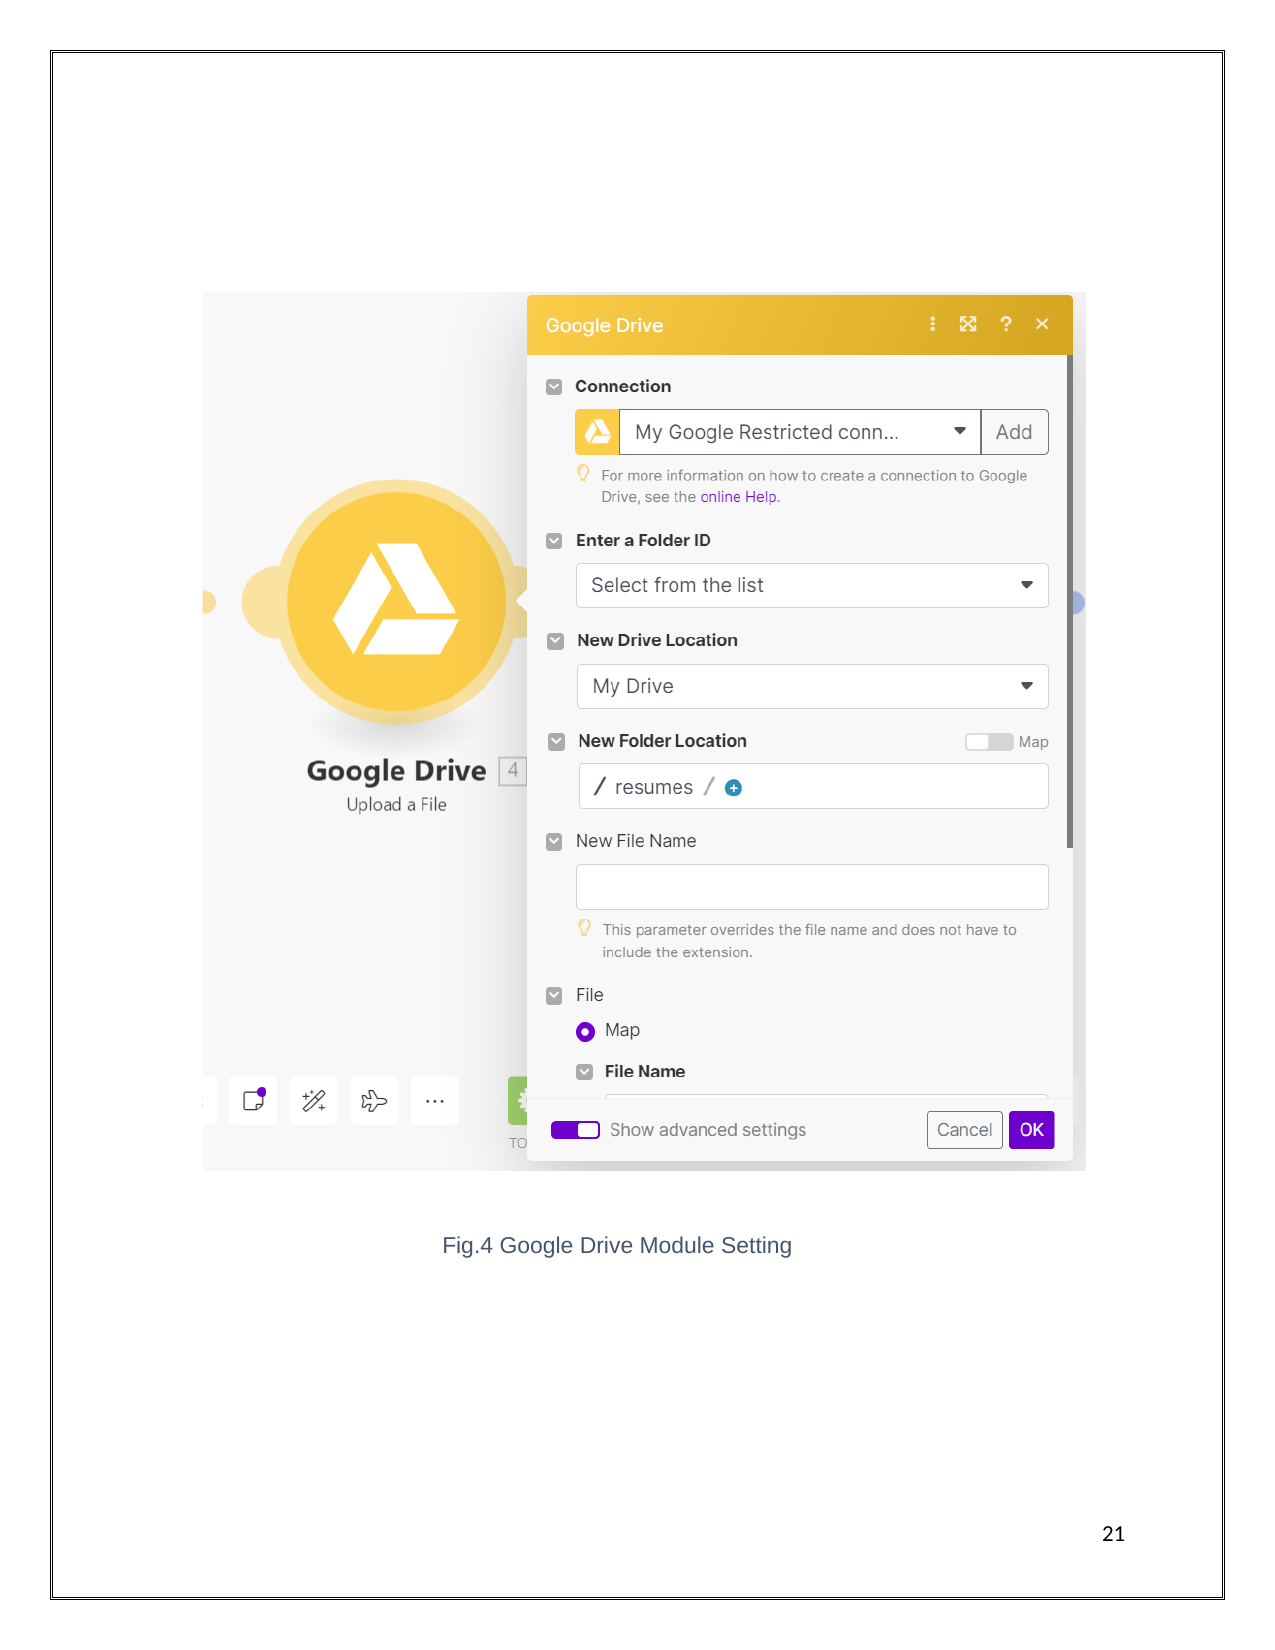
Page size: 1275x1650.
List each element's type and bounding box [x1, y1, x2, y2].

picture [202, 292, 1086, 1171]
